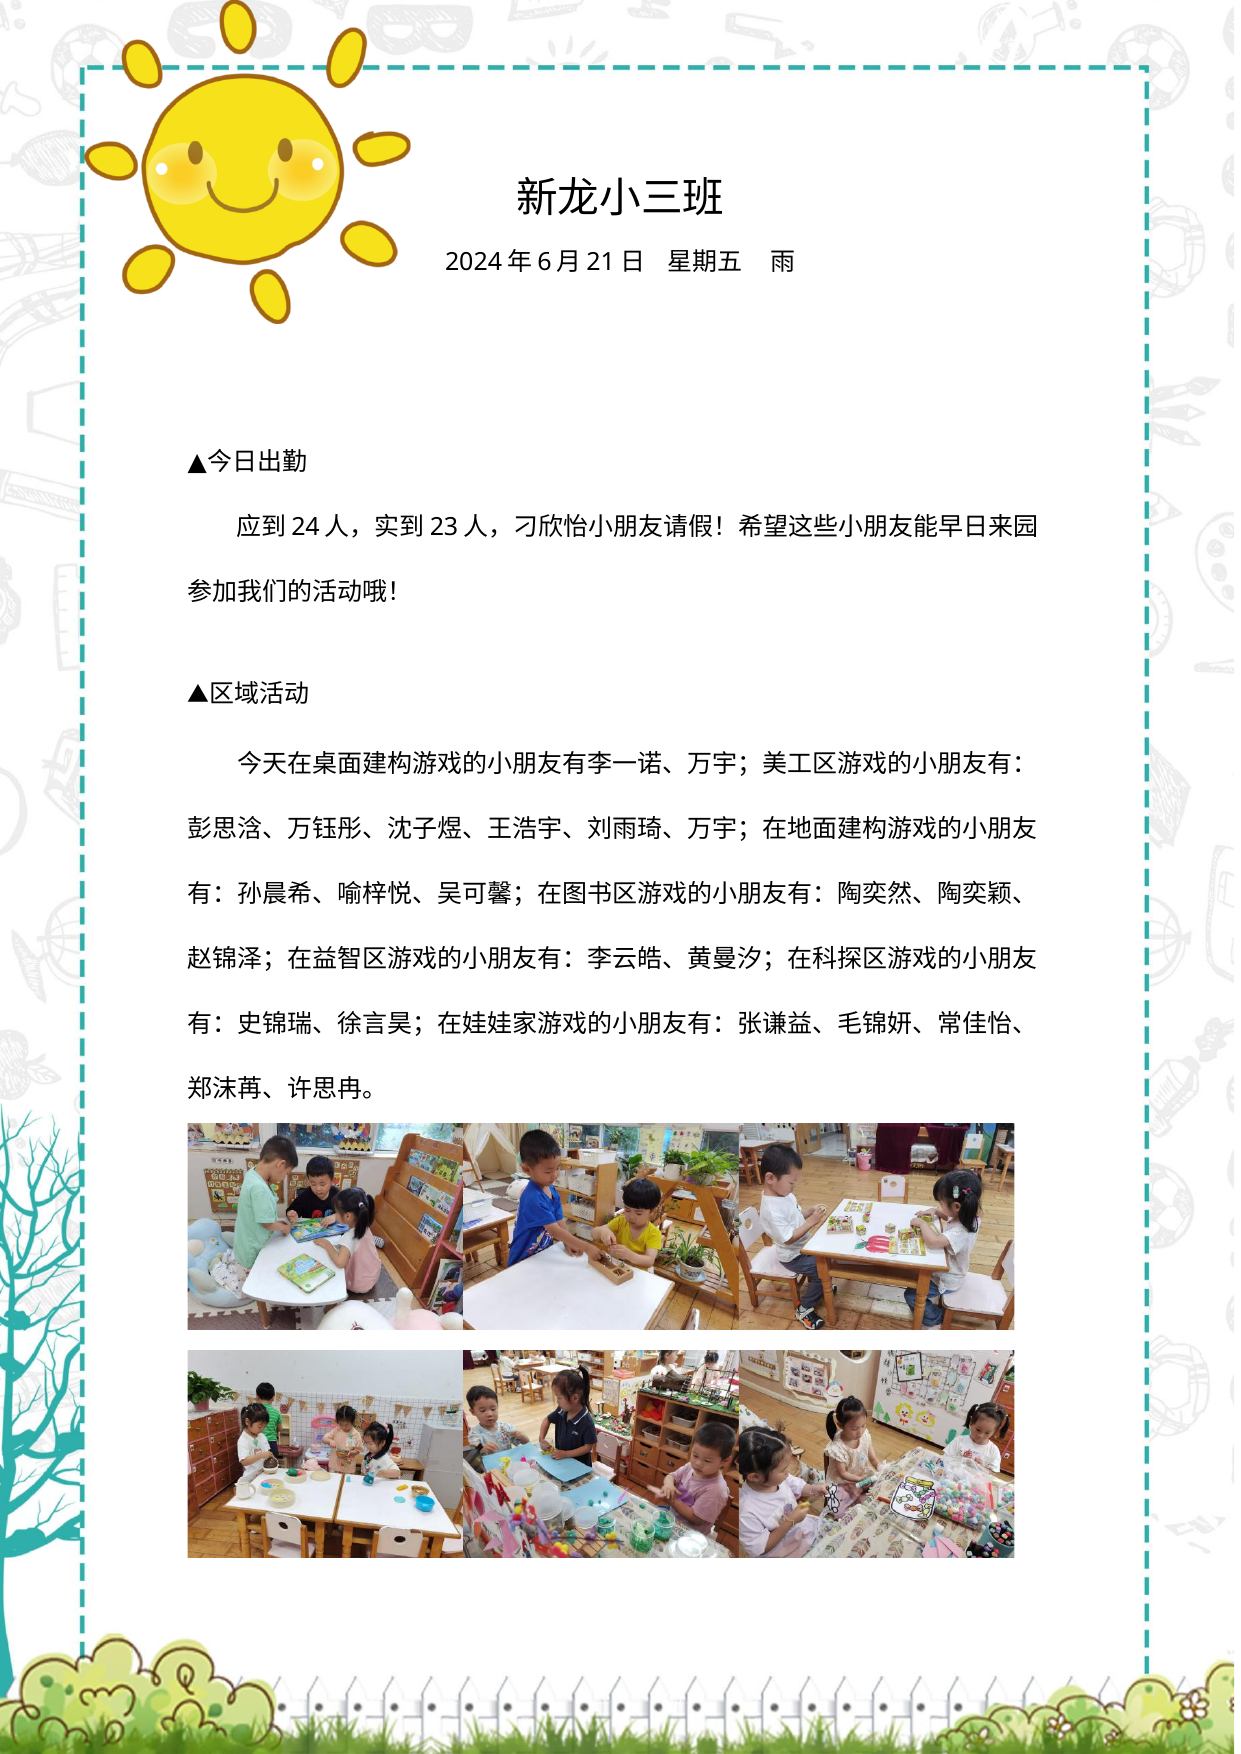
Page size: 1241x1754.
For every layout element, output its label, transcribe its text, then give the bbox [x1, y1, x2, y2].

picture [0, 0, 1235, 1754]
text 2024年6月21日 星期五 雨 [187, 227, 1053, 292]
text 今天在桌面建构游戏的小朋友有李一诺、万宇；美工区游戏的小朋友有：彭思浛、万钰彤、沈子煜、王浩宇、刘雨琦、万宇；在地面建构游戏的小朋友有：孙晨希、喻梓悦、吴可馨；在图书区游戏的小朋友有：陶奕然、陶奕颖、赵锦泽；在益智区游戏的小朋友有：李云皓、黄曼汐；在科探区游戏的小朋友有：史锦瑞、徐言昊；在娃娃家游戏的小朋友有：张谦益、毛锦妍、常佳怡、郑沫苒、许思冉。 [187, 729, 1053, 1119]
text ▲今日出勤 [187, 427, 1053, 492]
text 应到24人，实到23人，刁欣怡小朋友请假！希望这些小朋友能早日来园参加我们的活动哦！ [187, 492, 1053, 622]
text ▲区域活动 [187, 659, 1053, 724]
text 新龙小三班 [187, 162, 1053, 227]
